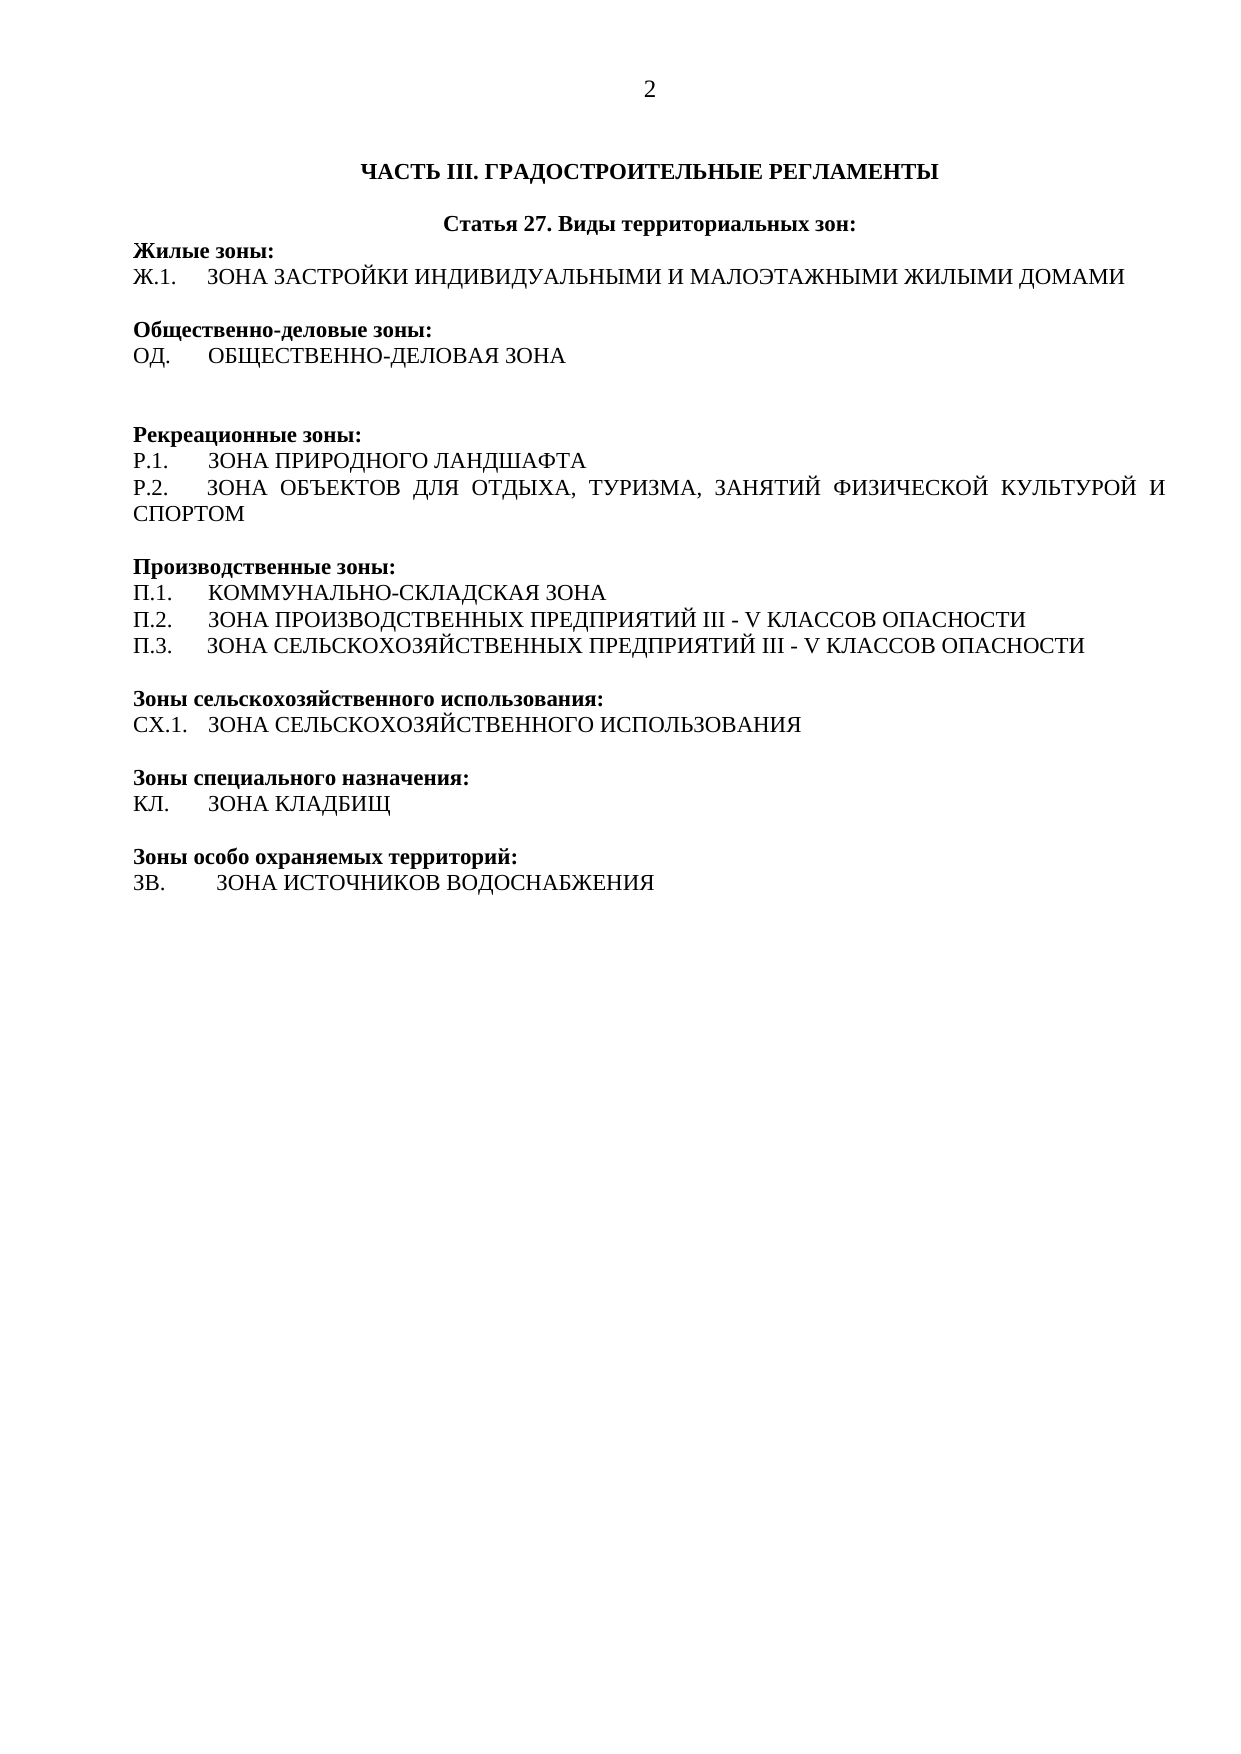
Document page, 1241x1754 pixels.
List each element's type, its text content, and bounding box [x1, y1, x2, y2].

text СХ.1. ЗОНА СЕЛЬСКОХОЗЯЙСТВЕННОГО ИСПОЛЬЗОВАНИЯ [133, 711, 1167, 737]
text П.3. ЗОНА СЕЛЬСКОХОЗЯЙСТВЕННЫХ ПРЕДПРИЯТИЙ III - V КЛАССОВ ОПАСНОСТИ [133, 632, 1167, 658]
text ЗВ. ЗОНА ИСТОЧНИКОВ ВОДОСНАБЖЕНИЯ [133, 869, 1167, 896]
text Зоны специального назначения: [133, 764, 1167, 790]
text Производственные зоны: [133, 553, 1167, 579]
text Зоны особо охраняемых территорий: [133, 843, 1167, 869]
text П.1. КОММУНАЛЬНО-СКЛАДСКАЯ ЗОНА [133, 579, 1167, 606]
subtitle Статья 27. Виды территориальных зон: [133, 210, 1167, 237]
text Р.2. ЗОНА ОБЪЕКТОВ ДЛЯ ОТДЫХА, ТУРИЗМА, ЗАНЯТИЙ ФИЗИЧЕСКОЙ КУЛЬТУРОЙ И СПОРТОМ [133, 474, 1167, 527]
text Зоны сельскохозяйственного использования: [133, 685, 1167, 711]
text Ж.1. ЗОНА ЗАСТРОЙКИ ИНДИВИДУАЛЬНЫМИ И МАЛОЭТАЖНЫМИ ЖИЛЫМИ ДОМАМИ [133, 263, 1167, 289]
subtitle ЧАСТЬ III. ГРАДОСТРОИТЕЛЬНЫЕ РЕГЛАМЕНТЫ [133, 158, 1167, 184]
text Р.1. ЗОНА ПРИРОДНОГО ЛАНДШАФТА [133, 448, 1167, 474]
text Рекреационные зоны: [133, 421, 1167, 448]
text П.2. ЗОНА ПРОИЗВОДСТВЕННЫХ ПРЕДПРИЯТИЙ III - V КЛАССОВ ОПАСНОСТИ [133, 606, 1167, 632]
text КЛ. ЗОНА КЛАДБИЩ [133, 790, 1167, 817]
text Жилые зоны: [133, 237, 1167, 263]
text Общественно-деловые зоны: [133, 316, 1167, 342]
text ОД. ОБЩЕСТВЕННО-ДЕЛОВАЯ ЗОНА [133, 342, 1167, 368]
